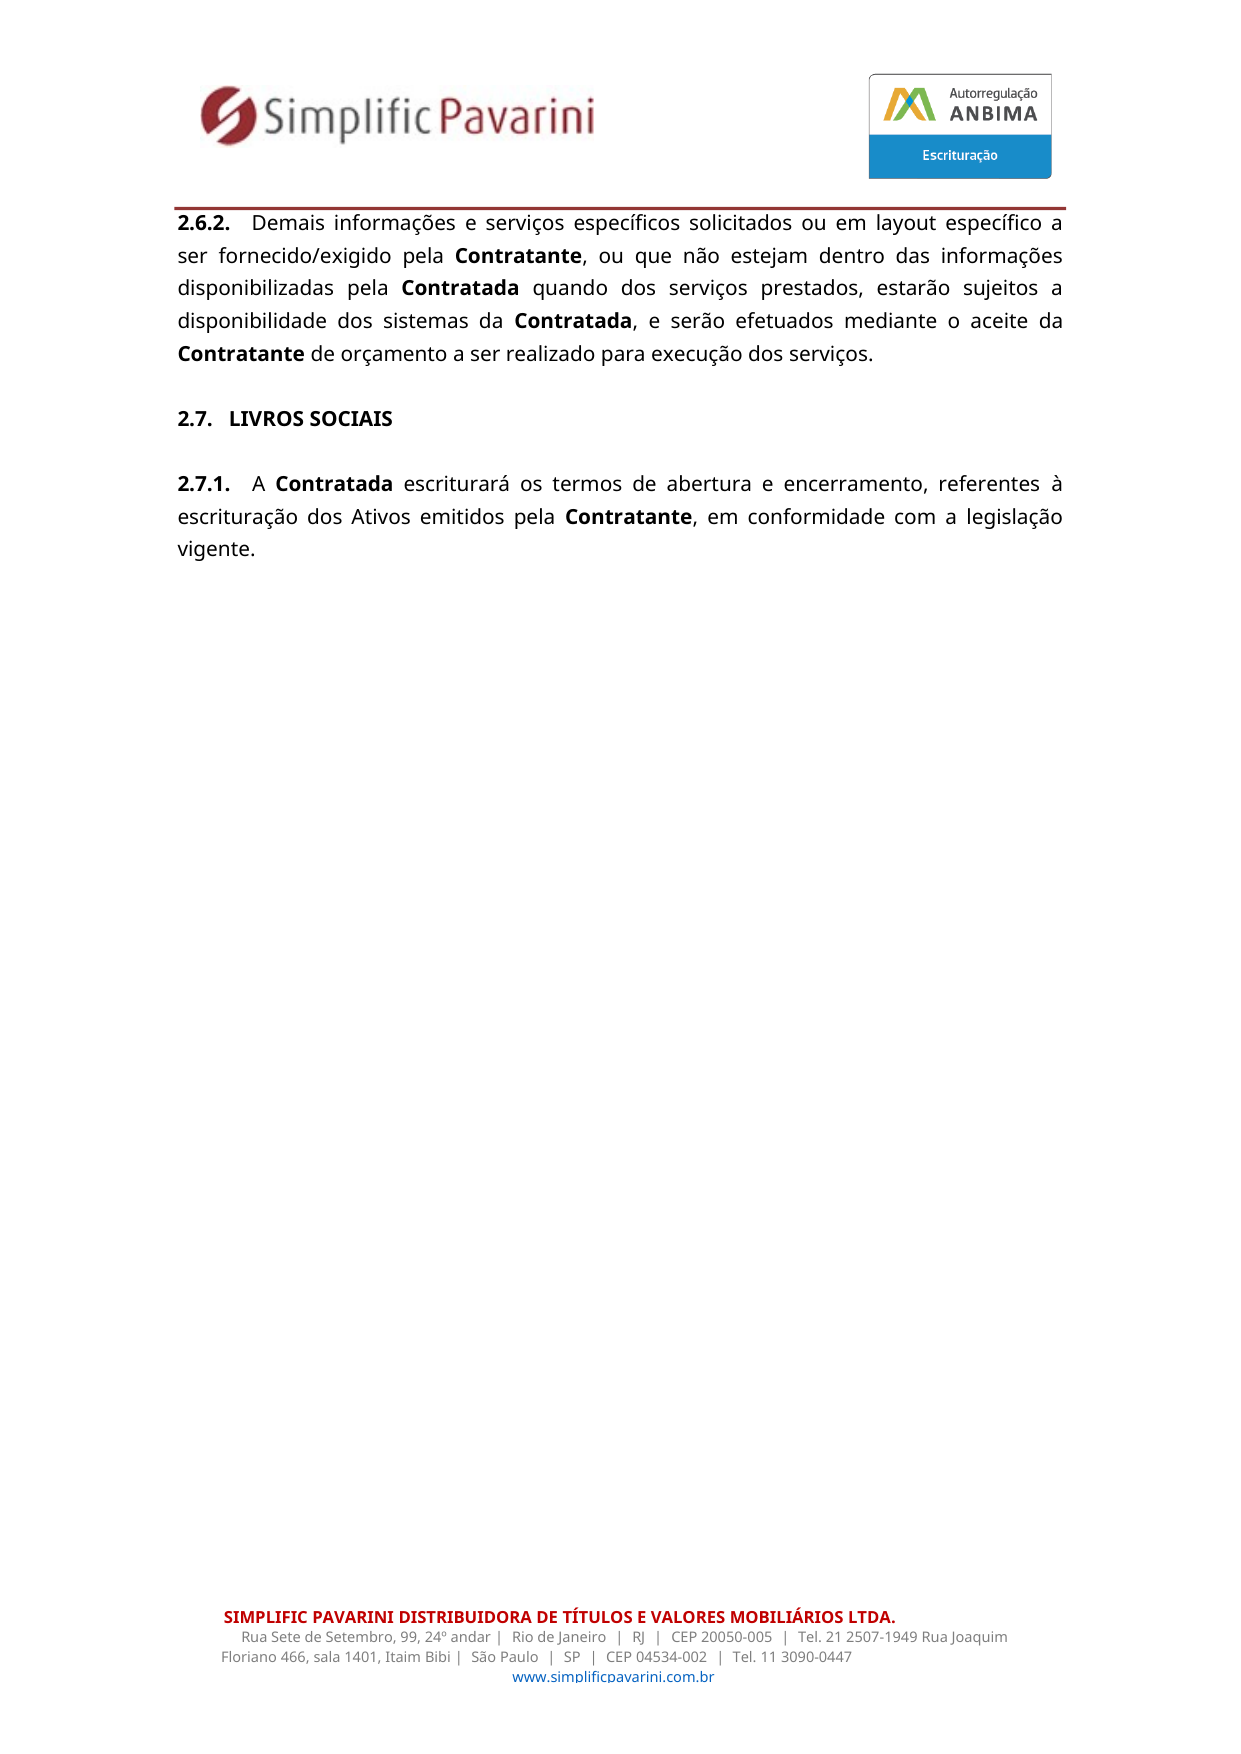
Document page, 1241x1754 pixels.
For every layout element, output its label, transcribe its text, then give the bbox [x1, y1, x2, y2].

subtitle LIVROS SOCIAIS [177, 404, 1076, 432]
list A Contratada escriturará os termos de abertura e encerramento, referentes à escrituração dos Ativos emitidos pela Contratante, em conformidade com a legislação vigente. [177, 469, 1063, 563]
picture [200, 85, 594, 148]
picture [868, 73, 1052, 179]
list Demais informações e serviços específicos solicitados ou em layout específico a ser fornecido/exigido pela Contratante, ou que não estejam dentro das informações disponibilizadas pela Contratada quando dos serviços prestados, estarão sujeitos a disponibilidade dos sistemas da Contratada, e serão efetuados mediante o aceite da Contratante de orçamento a ser realizado para execução dos serviços. [177, 208, 1063, 367]
